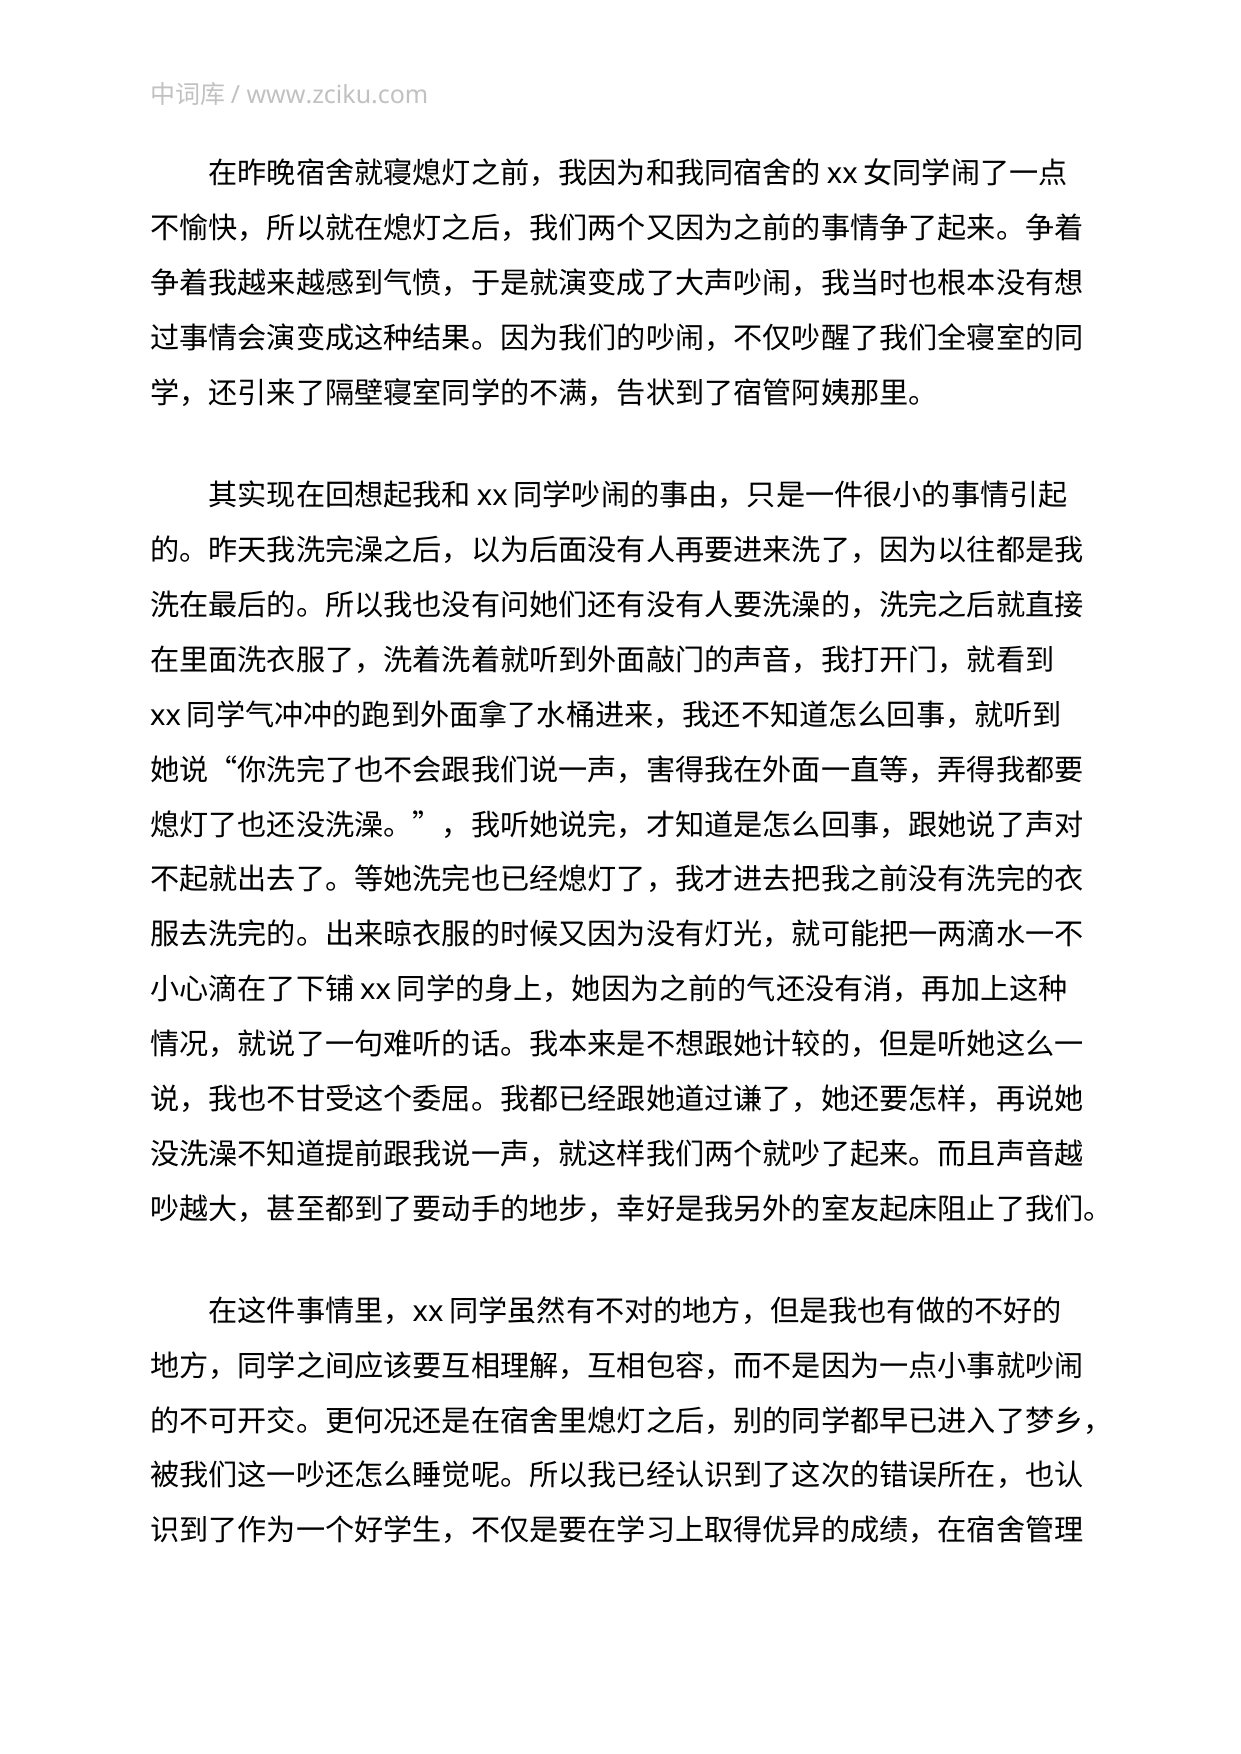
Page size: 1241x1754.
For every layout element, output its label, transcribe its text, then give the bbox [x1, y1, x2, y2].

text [150, 1287, 1090, 1549]
text 在昨晚宿舍就寝熄灯之前，我因为和我同宿舍的xx女同学闹了一点不愉快，所以就在熄灯之后，我们两个又因为之前的事情争了起来。争着争着我越来越感到气愤，于是就演变成了大声吵闹，我当时也根本没有想过事情会演变成这种结果。因为我们的吵闹，不仅吵醒了我们全寝室的同学，还引来了隔壁寝室同学的不满，告状到了宿管阿姨那里。 [150, 150, 1090, 412]
text 其实现在回想起我和xx同学吵闹的事由，只是一件很小的事情引起的。昨天我洗完澡之后，以为后面没有人再要进来洗了，因为以往都是我洗在最后的。所以我也没有问她们还有没有人要洗澡的，洗完之后就直接在里面洗衣服了，洗着洗着就听到外面敲门的声音，我打开门，就看到xx同学气冲冲的跑到外面拿了水桶进来，我还不知道怎么回事，就听到她说“你洗完了也不会跟我们说一声，害得我在外面一直等，弄得我都要熄灯了也还没洗澡。”，我听她说完，才知道是怎么回事，跟她说了声对不起就出去了。等她洗完也已经熄灯了，我才进去把我之前没有洗完的衣服去洗完的。出来晾衣服的时候又因为没有灯光，就可能把一两滴水一不小心滴在了下铺xx同学的身上，她因为之前的气还没有消，再加上这种情况，就说了一句难听的话。我本来是不想跟她计较的，但是听她这么一说，我也不甘受这个委屈。我都已经跟她道过谦了，她还要怎样，再说她没洗澡不知道提前跟我说一声，就这样我们两个就吵了起来。而且声音越吵越大，甚至都到了要动手的地步，幸好是我另外的室友起床阻止了我们。 [150, 471, 1090, 1228]
